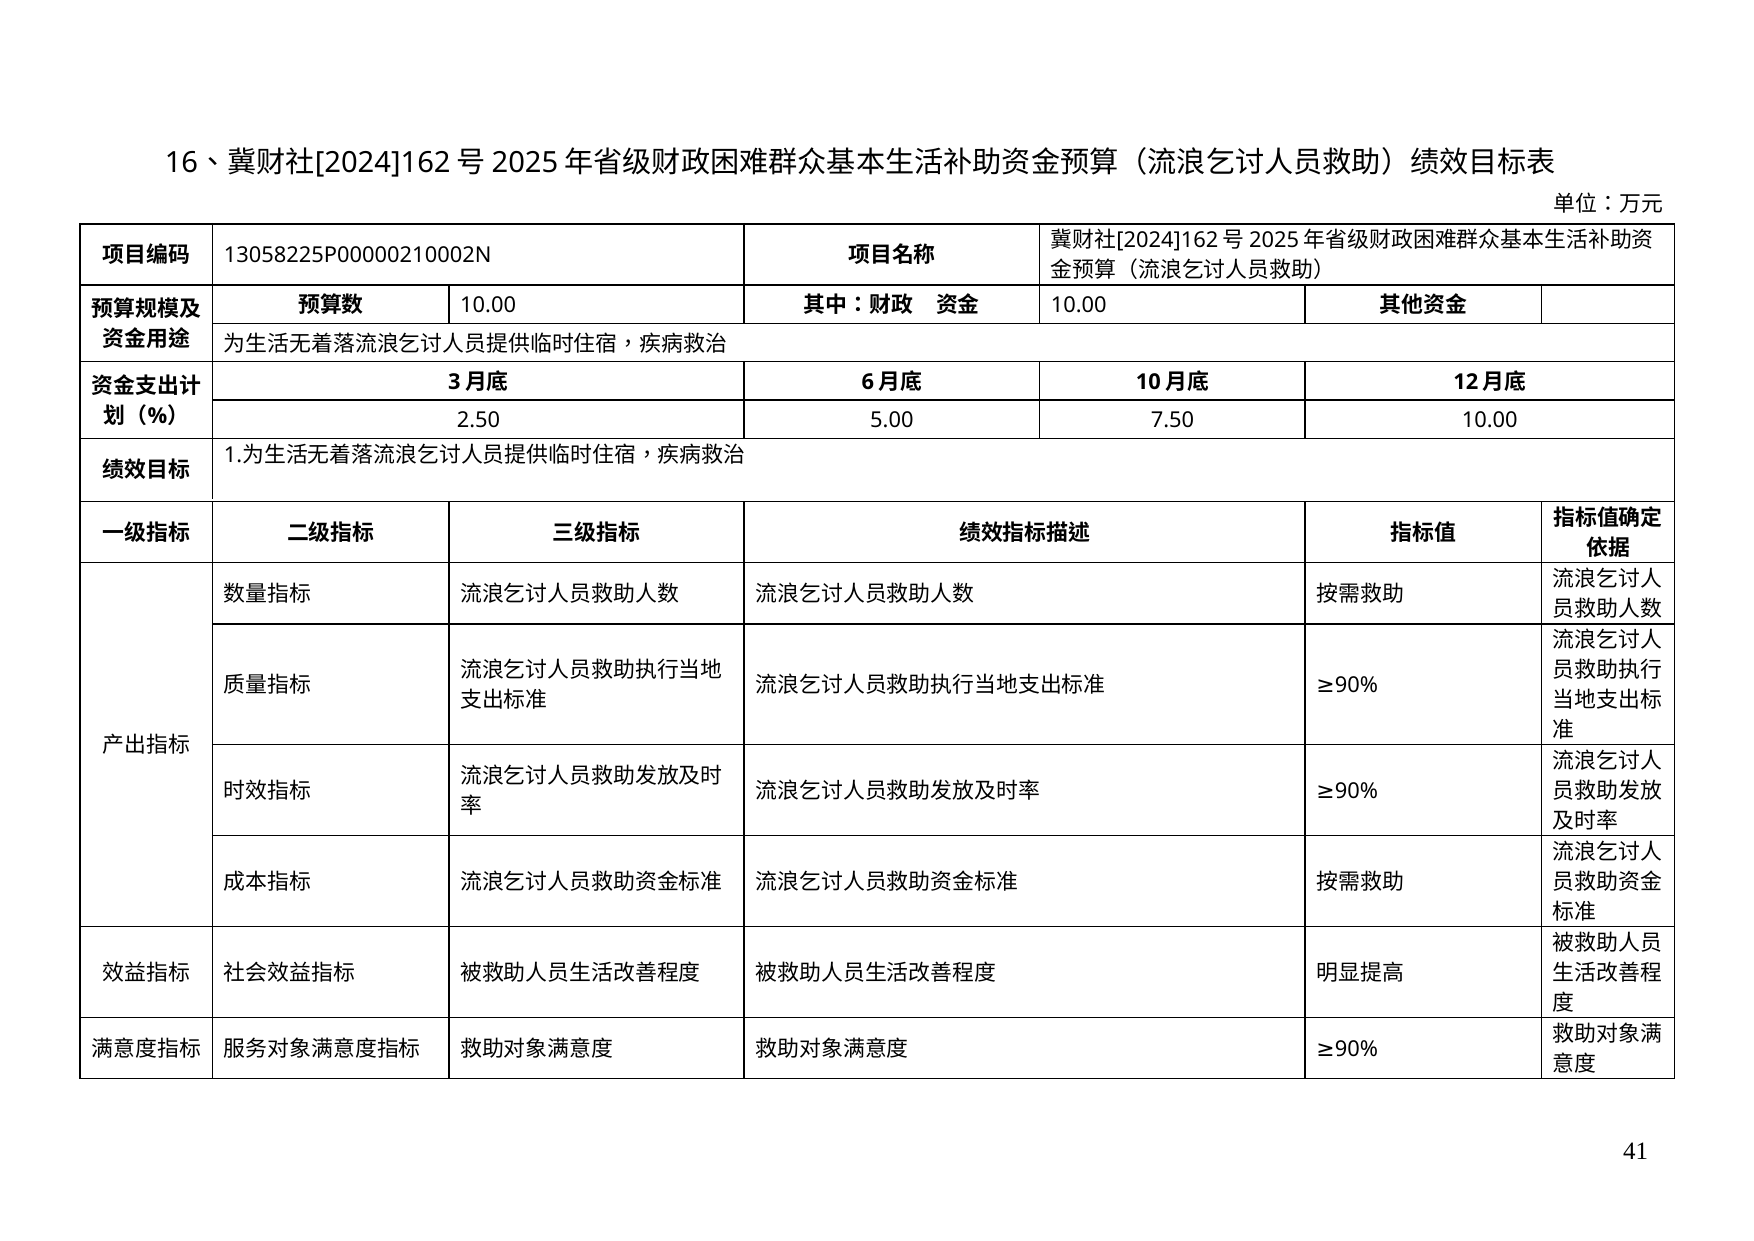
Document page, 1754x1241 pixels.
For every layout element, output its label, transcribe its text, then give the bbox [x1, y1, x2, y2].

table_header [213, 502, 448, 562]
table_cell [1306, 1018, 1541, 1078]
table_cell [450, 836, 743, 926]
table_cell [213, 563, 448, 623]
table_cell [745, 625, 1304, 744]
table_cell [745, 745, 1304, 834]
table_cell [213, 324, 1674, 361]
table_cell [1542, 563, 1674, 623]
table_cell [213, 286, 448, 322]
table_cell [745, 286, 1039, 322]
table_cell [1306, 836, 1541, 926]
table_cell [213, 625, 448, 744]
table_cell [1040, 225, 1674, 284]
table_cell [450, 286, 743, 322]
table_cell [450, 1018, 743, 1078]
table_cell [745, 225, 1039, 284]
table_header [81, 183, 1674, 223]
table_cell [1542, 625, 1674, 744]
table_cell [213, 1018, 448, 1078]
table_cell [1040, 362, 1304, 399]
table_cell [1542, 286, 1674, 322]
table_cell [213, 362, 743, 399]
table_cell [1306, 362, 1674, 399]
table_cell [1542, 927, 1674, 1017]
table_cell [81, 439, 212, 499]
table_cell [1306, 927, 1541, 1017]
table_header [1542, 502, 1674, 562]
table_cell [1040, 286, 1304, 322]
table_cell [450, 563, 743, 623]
text 16、冀财社[2024]162号2025年省级财政困难群众基本生活补助资金预算（流浪乞讨人员救助）绩效目标表 [106, 142, 1648, 181]
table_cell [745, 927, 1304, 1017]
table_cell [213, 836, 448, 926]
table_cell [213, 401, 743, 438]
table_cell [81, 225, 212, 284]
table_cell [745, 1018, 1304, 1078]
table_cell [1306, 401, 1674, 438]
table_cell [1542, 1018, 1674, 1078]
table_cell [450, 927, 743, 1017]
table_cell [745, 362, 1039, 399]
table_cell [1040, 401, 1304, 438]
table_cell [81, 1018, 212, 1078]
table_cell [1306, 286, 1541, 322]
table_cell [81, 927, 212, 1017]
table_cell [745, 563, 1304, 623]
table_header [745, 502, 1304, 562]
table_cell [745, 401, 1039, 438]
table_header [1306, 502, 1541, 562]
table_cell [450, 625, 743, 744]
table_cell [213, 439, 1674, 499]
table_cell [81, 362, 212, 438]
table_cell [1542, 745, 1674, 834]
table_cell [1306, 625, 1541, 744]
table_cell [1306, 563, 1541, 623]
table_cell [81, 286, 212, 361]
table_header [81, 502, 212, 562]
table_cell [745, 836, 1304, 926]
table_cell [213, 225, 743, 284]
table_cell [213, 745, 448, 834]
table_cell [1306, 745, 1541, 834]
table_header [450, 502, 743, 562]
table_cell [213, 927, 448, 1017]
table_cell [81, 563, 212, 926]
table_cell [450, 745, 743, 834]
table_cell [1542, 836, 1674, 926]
